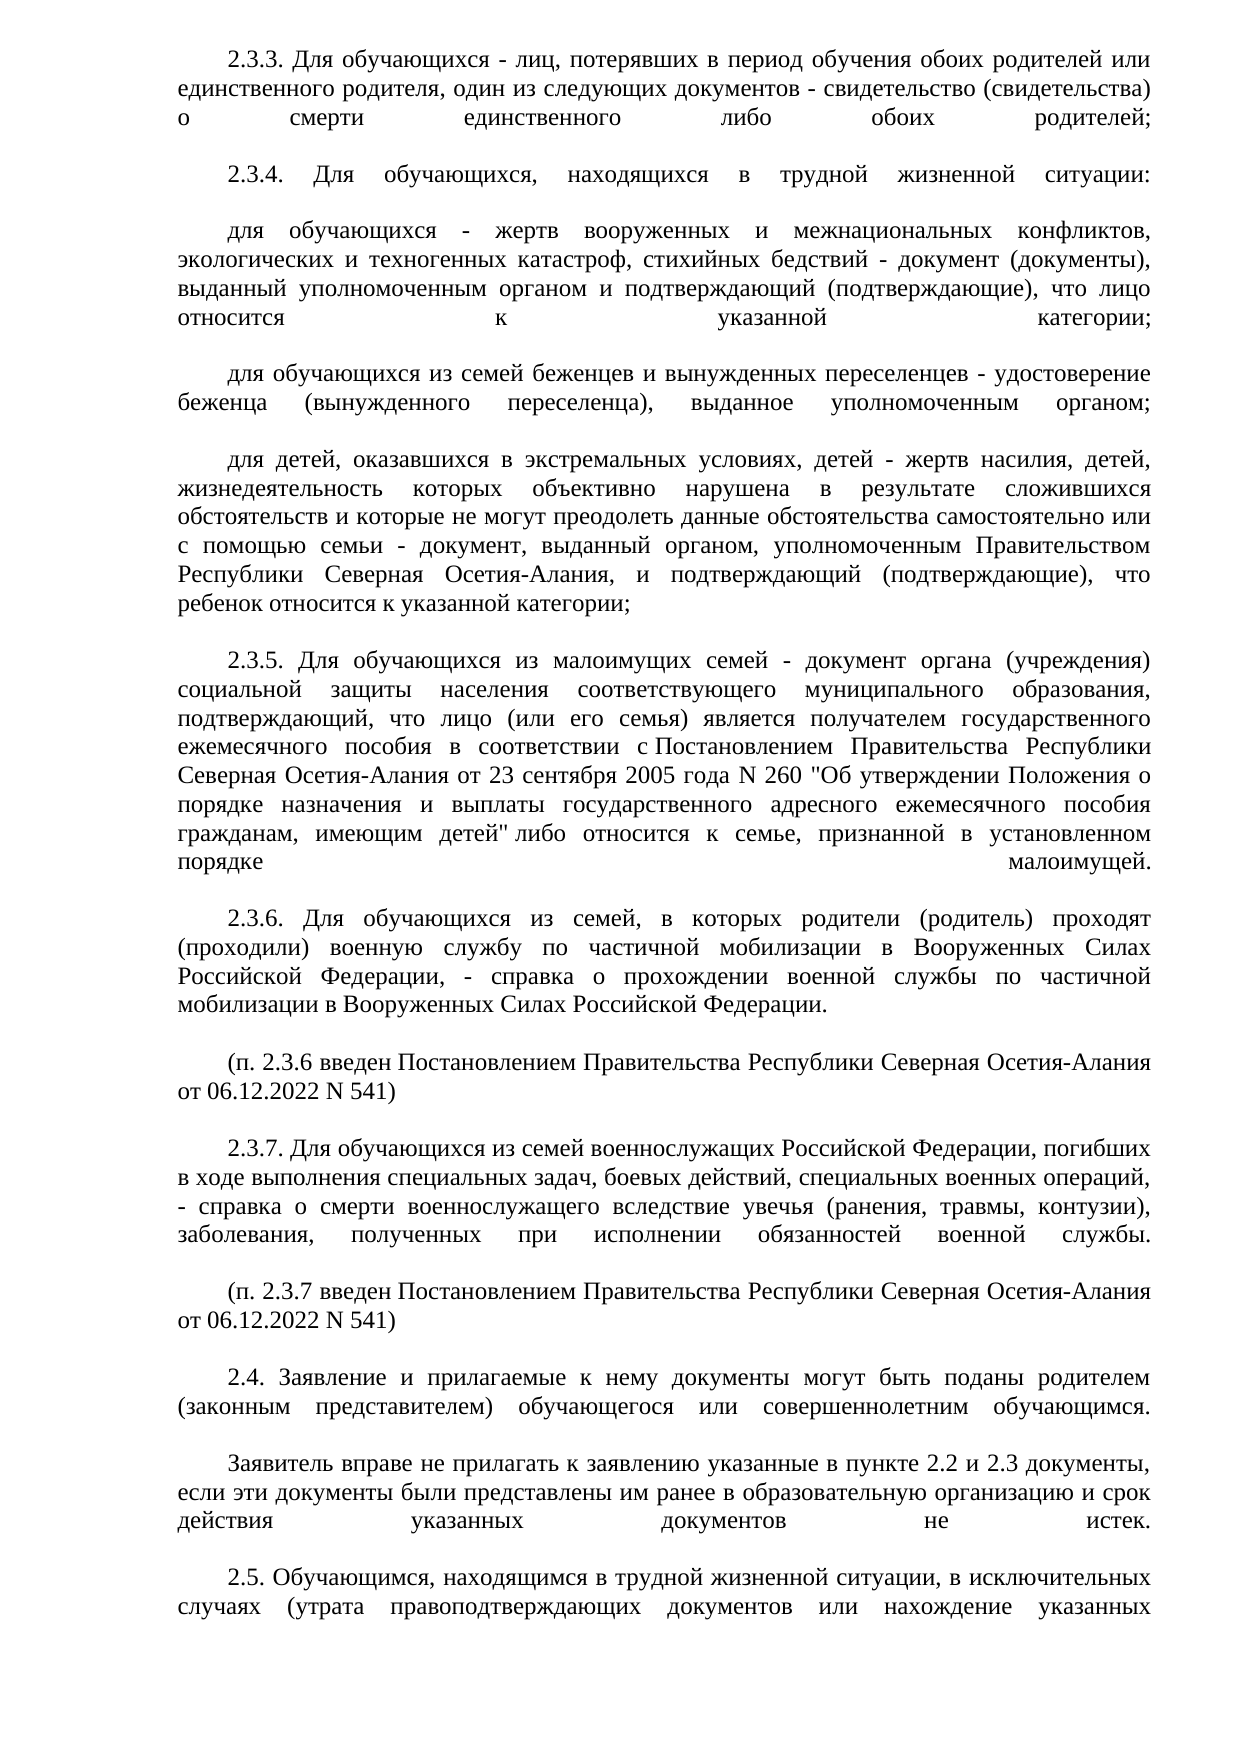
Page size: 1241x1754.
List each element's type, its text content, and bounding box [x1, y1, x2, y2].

text (п. 2.3.6 введен Постановлением Правительства Республики Северная Осетия-Алания от 06.12.2022 N 541) [177, 1047, 1152, 1104]
text 2.3.3. Для обучающихся - лиц, потерявших в период обучения обоих родителей или единственного родителя, один из следующих документов - свидетельство (свидетельства) о смерти единственного либо обоих родителей; [177, 44, 1152, 159]
text (п. 2.3.7 введен Постановлением Правительства Республики Северная Осетия-Алания от 06.12.2022 N 541) [177, 1276, 1152, 1334]
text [177, 1562, 1152, 1620]
text для обучающихся - жертв вооруженных и межнациональных конфликтов, экологических и техногенных катастроф, стихийных бедствий - документ (документы), выданный уполномоченным органом и подтверждающий (подтверждающие), что лицо относится к указанной категории; [177, 215, 1152, 358]
text 2.3.7. Для обучающихся из семей военнослужащих Российской Федерации, погибших в ходе выполнения специальных задач, боевых действий, специальных военных операций, - справка о смерти военнослужащего вследствие увечья (ранения, травмы, контузии), заболевания, полученных при исполнении обязанностей военной службы. [177, 1133, 1152, 1276]
text 2.3.5. Для обучающихся из малоимущих семей - документ органа (учреждения) социальной защиты населения соответствующего муниципального образования, подтверждающий, что лицо (или его семья) является получателем государственного ежемесячного пособия в соответствии с Постановлением Правительства Республики Северная Осетия-Алания от 23 сентября 2005 года N 260 "Об утверждении Положения о порядке назначения и выплаты государственного адресного ежемесячного пособия гражданам, имеющим детей" либо относится к семье, признанной в установленном порядке малоимущей. [177, 645, 1152, 903]
text для обучающихся из семей беженцев и вынужденных переселенцев - удостоверение беженца (вынужденного переселенца), выданное уполномоченным органом; [177, 358, 1152, 444]
text 2.4. Заявление и прилагаемые к нему документы могут быть поданы родителем (законным представителем) обучающегося или совершеннолетним обучающимся. [177, 1362, 1152, 1448]
text 2.3.4. Для обучающихся, находящихся в трудной жизненной ситуации: [177, 159, 1152, 215]
text Заявитель вправе не прилагать к заявлению указанные в пункте 2.2 и 2.3 документы, если эти документы были представлены им ранее в образовательную организацию и срок действия указанных документов не истек. [177, 1448, 1152, 1562]
text для детей, оказавшихся в экстремальных условиях, детей - жертв насилия, детей, жизнедеятельность которых объективно нарушена в результате сложившихся обстоятельств и которые не могут преодолеть данные обстоятельства самостоятельно или с помощью семьи - документ, выданный органом, уполномоченным Правительством Республики Северная Осетия-Алания, и подтверждающий (подтверждающие), что ребенок относится к указанной категории; [177, 444, 1152, 616]
text 2.3.6. Для обучающихся из семей, в которых родители (родитель) проходят (проходили) военную службу по частичной мобилизации в Вооруженных Силах Российской Федерации, - справка о прохождении военной службы по частичной мобилизации в Вооруженных Силах Российской Федерации. [177, 903, 1152, 1018]
